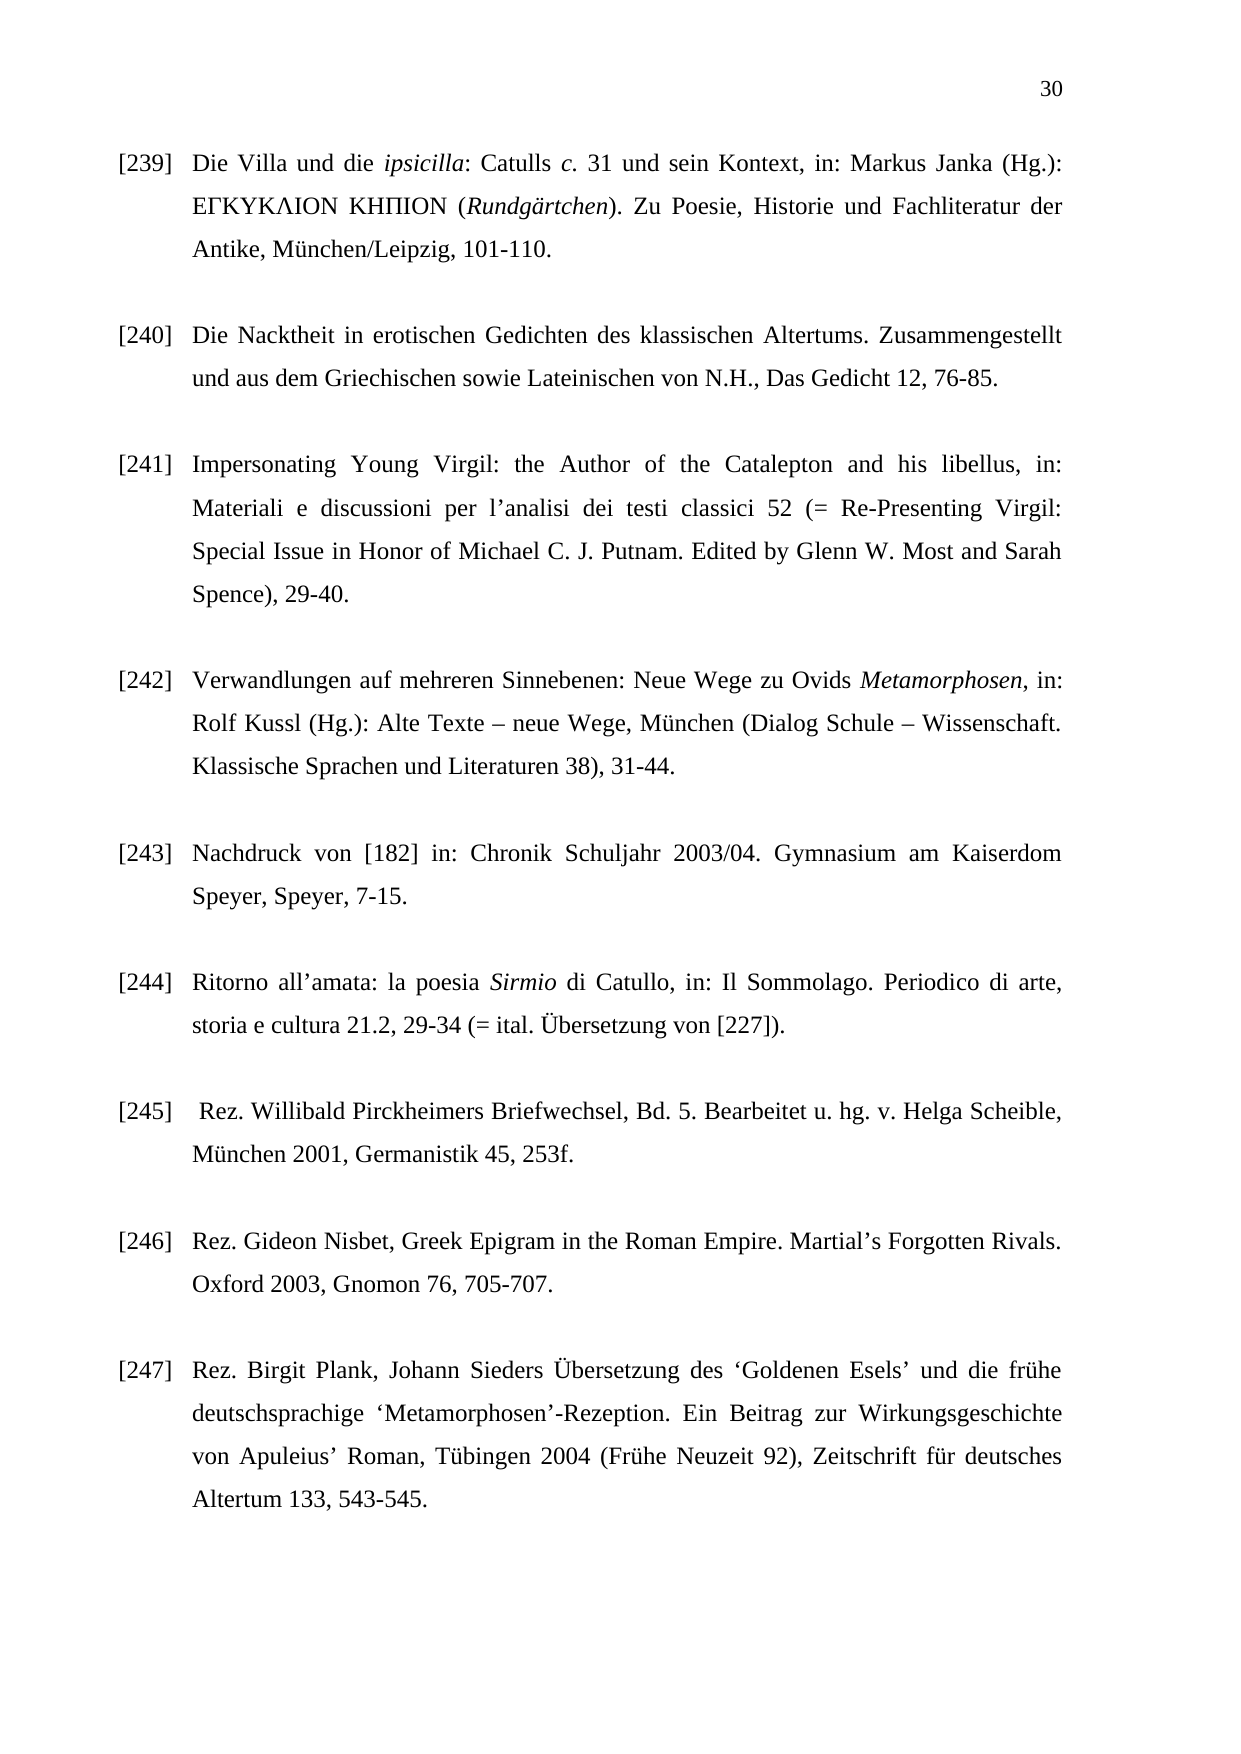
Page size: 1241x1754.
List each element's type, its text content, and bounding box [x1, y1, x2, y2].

text [247] Rez. Birgit Plank, Johann Sieders Übersetzung des ‘Goldenen Esels’ und die frühe deutschsprachige ‘Metamorphosen’-Rezeption. Ein Beitrag zur Wirkungsgeschichte von Apuleius’ Roman, Tübingen 2004 (Frühe Neuzeit 92), Zeitschrift für deutsches Altertum 133, 543-545. [118, 1355, 1063, 1513]
text [241] Impersonating Young Virgil: the Author of the Catalepton and his libellus, in: Materiali e discussioni per l’analisi dei testi classici 52 (= Re-Presenting Virgil: Special Issue in Honor of Michael C. J. Putnam. Edited by Glenn W. Most and Sarah Spence), 29-40. [118, 449, 1063, 608]
text [246] Rez. Gideon Nisbet, Greek Epigram in the Roman Empire. Martial’s Forgotten Rivals. Oxford 2003, Gnomon 76, 705-707. [118, 1226, 1063, 1298]
text [239] Die Villa und die ipsicilla: Catulls c. 31 und sein Kontext, in: Markus Janka (Hg.): ΕΓΚΥΚΛΙΟΝ ΚΗΠΙΟΝ (Rundgärtchen). Zu Poesie, Historie und Fachliteratur der Antike, München/Leipzig, 101-110. [118, 148, 1063, 263]
text [240] Die Nacktheit in erotischen Gedichten des klassischen Altertums. Zusammengestellt und aus dem Griechischen sowie Lateinischen von N.H., Das Gedicht 12, 76-85. [118, 320, 1063, 392]
text [243] Nachdruck von [182] in: Chronik Schuljahr 2003/04. Gymnasium am Kaiserdom Speyer, Speyer, 7-15. [118, 838, 1063, 909]
text [245] Rez. Willibald Pirckheimers Briefwechsel, Bd. 5. Bearbeitet u. hg. v. Helga Scheible, München 2001, Germanistik 45, 253f. [118, 1096, 1063, 1168]
text [242] Verwandlungen auf mehreren Sinnebenen: Neue Wege zu Ovids Metamorphosen, in: Rolf Kussl (Hg.): Alte Texte – neue Wege, München (Dialog Schule – Wissenschaft. Klassische Sprachen und Literaturen 38), 31-44. [118, 665, 1063, 780]
text [244] Ritorno all’amata: la poesia Sirmio di Catullo, in: Il Sommolago. Periodico di arte, storia e cultura 21.2, 29-34 (= ital. Übersetzung von [227]). [118, 967, 1063, 1039]
